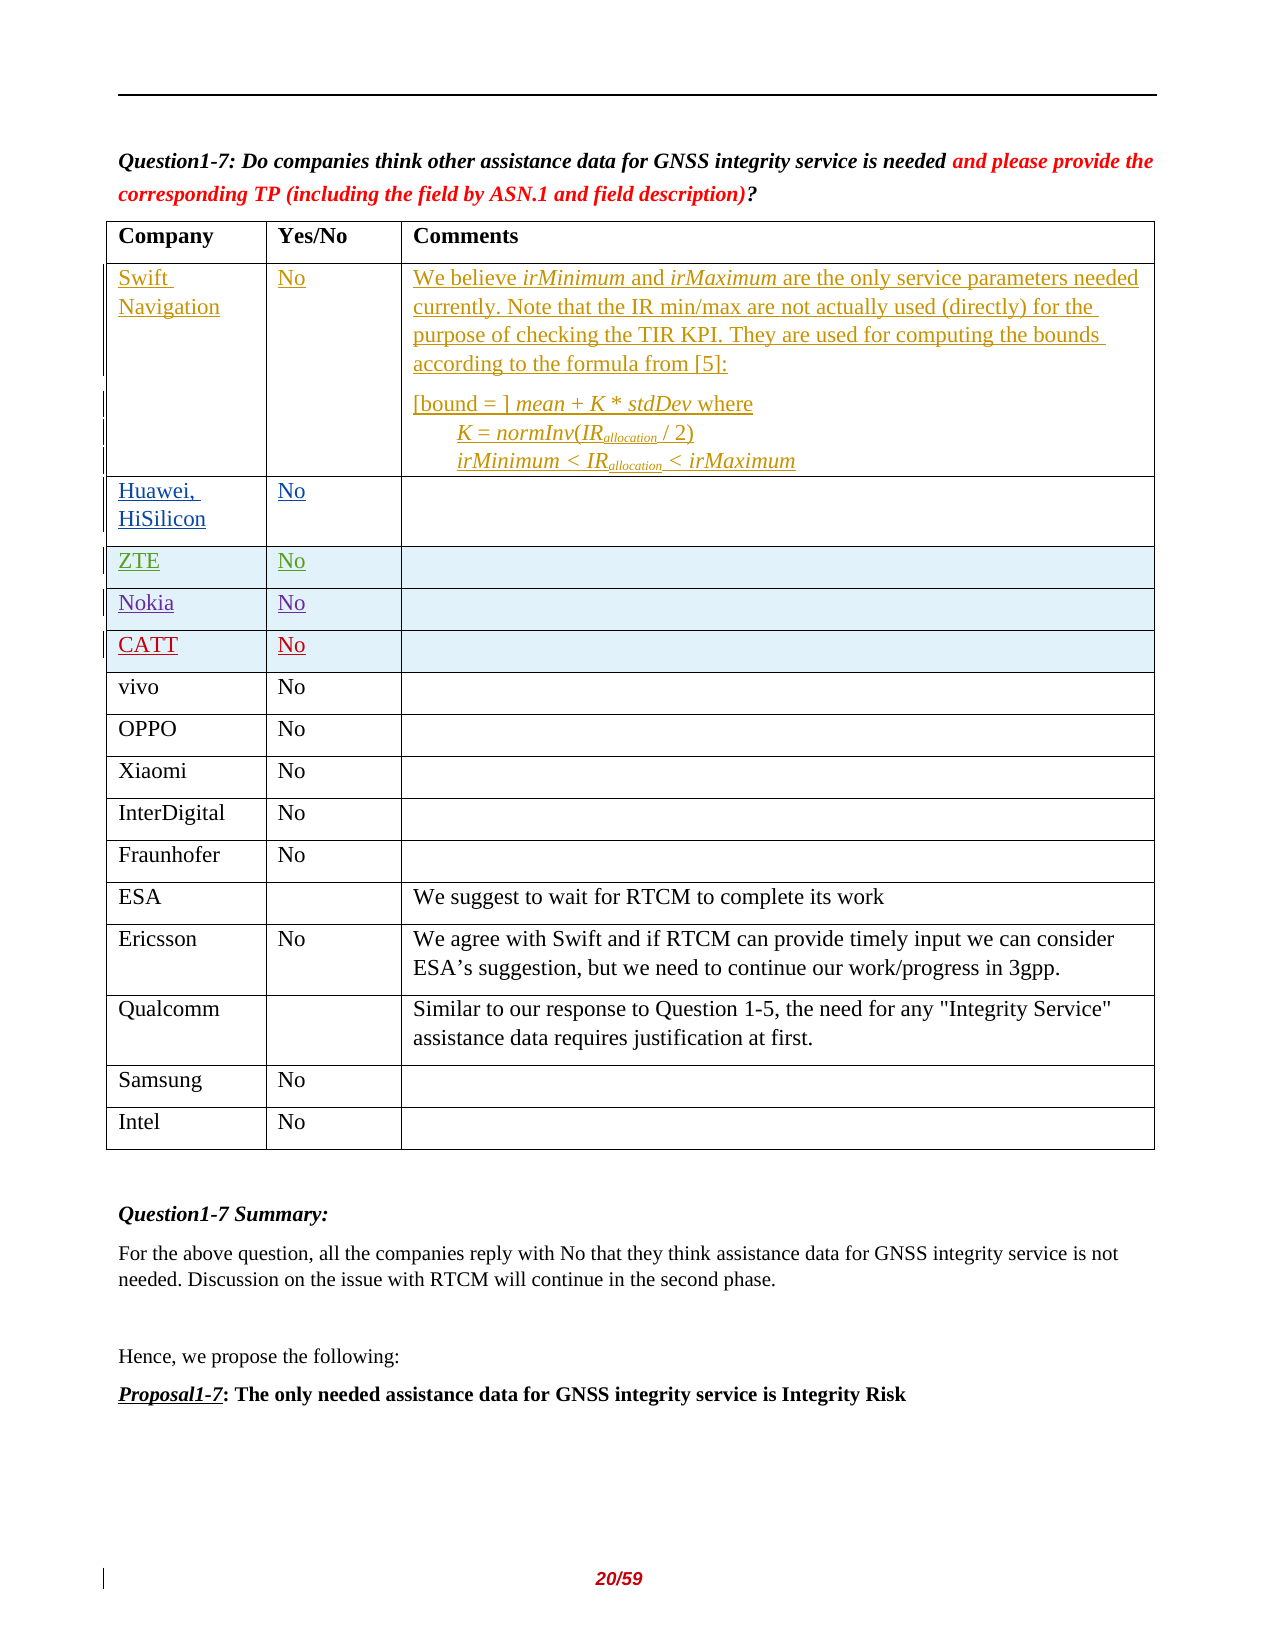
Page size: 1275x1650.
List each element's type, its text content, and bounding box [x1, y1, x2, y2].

table_cell Qualcomm [107, 996, 266, 1065]
subtitle Question1-7 Summary: [118, 1201, 1157, 1226]
table_cell No [267, 841, 401, 882]
table_cell InterDigital [107, 799, 266, 840]
table_cell [402, 1108, 1154, 1149]
table_cell [267, 264, 401, 476]
table_cell Samsung [107, 1066, 266, 1107]
table_cell No [267, 1066, 401, 1107]
table_cell [402, 264, 1154, 476]
text Hence, we propose the following: [118, 1344, 1157, 1368]
table_cell No [267, 715, 401, 756]
table_cell Fraunhofer [107, 841, 266, 882]
table_cell [107, 477, 266, 546]
table_cell No [267, 673, 401, 714]
table_cell We suggest to wait for RTCM to complete its work [402, 883, 1154, 924]
table_cell [267, 477, 401, 546]
table_cell OPPO [107, 715, 266, 756]
subtitle Question1-7: Do companies think other assistance data for GNSS integrity service is needed and please provide the corresponding TP (including the field by ASN.1 and field description)? [118, 148, 1157, 206]
table_cell vivo [107, 673, 266, 714]
table_header Company [107, 222, 266, 263]
table_cell [402, 841, 1154, 882]
table_cell We agree with Swift and if RTCM can provide timely input we can consider ESA’s suggestion, but we need to continue our work/progress in 3gpp. [402, 925, 1154, 994]
table_cell Similar to our response to Question 1-5, the need for any "Integrity Service" assistance data requires justification at first. [402, 996, 1154, 1065]
table_header Comments [402, 222, 1154, 263]
text For the above question, all the companies reply with No that they think assistance data for GNSS integrity service is not needed. Discussion on the issue with RTCM will continue in the second phase. [118, 1241, 1157, 1291]
table_cell No [267, 925, 401, 994]
table_cell Xiaomi [107, 757, 266, 798]
table_cell No [267, 757, 401, 798]
table_cell No [267, 799, 401, 840]
table_cell [267, 883, 401, 924]
table_cell ESA [107, 883, 266, 924]
table_cell No [267, 1108, 401, 1149]
table_cell [402, 757, 1154, 798]
table_cell Ericsson [107, 925, 266, 994]
table_cell [107, 264, 266, 476]
table_cell [402, 673, 1154, 714]
table_cell [267, 996, 401, 1065]
table_cell [402, 799, 1154, 840]
table_header Yes/No [267, 222, 401, 263]
text Proposal1-7: The only needed assistance data for GNSS integrity service is Integrity Risk [118, 1382, 1157, 1406]
table_cell [402, 1066, 1154, 1107]
table_cell [402, 715, 1154, 756]
table_cell Intel [107, 1108, 266, 1149]
table_cell [402, 477, 1154, 546]
